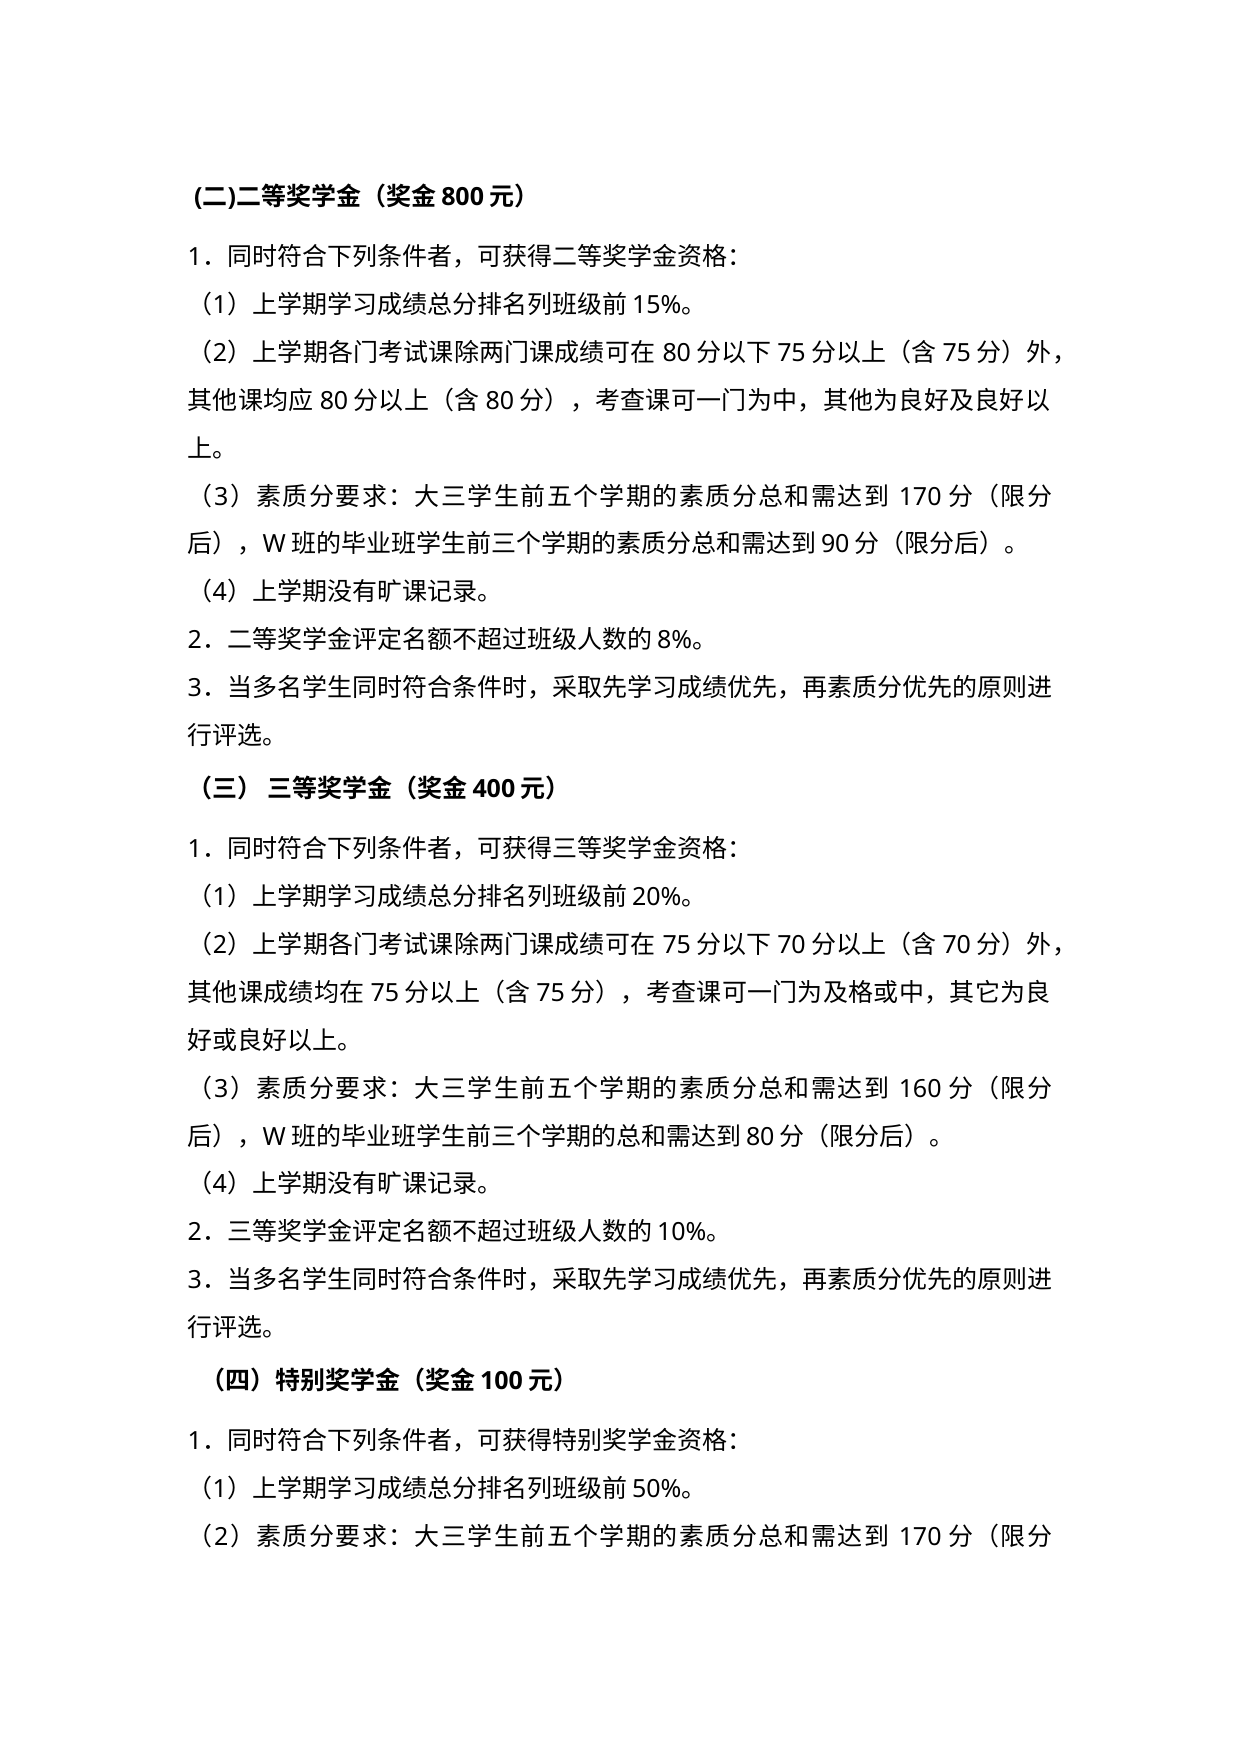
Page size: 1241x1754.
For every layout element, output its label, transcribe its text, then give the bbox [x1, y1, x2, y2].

text 1．同时符合下列条件者，可获得二等奖学金资格： [187, 227, 1053, 275]
text 2．二等奖学金评定名额不超过班级人数的8%。 [187, 610, 1053, 658]
text （2）上学期各门考试课除两门课成绩可在80分以下75分以上（含75分）外，其他课均应80分以上（含80分），考查课可一门为中，其他为良好及良好以上。 [187, 323, 1053, 467]
text （1）上学期学习成绩总分排名列班级前50%。 [187, 1459, 1053, 1507]
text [187, 1507, 1053, 1555]
text 1．同时符合下列条件者，可获得特别奖学金资格： [187, 1411, 1053, 1459]
text （3）素质分要求：大三学生前五个学期的素质分总和需达到160分（限分后），W班的毕业班学生前三个学期的总和需达到80分（限分后）。 [187, 1059, 1053, 1154]
text (二)二等奖学金（奖金800元） [187, 162, 1053, 227]
text 2．三等奖学金评定名额不超过班级人数的10%。 [187, 1202, 1053, 1250]
text 3．当多名学生同时符合条件时，采取先学习成绩优先，再素质分优先的原则进行评选。 [187, 1250, 1053, 1346]
text （四）特别奖学金（奖金100元） [200, 1346, 1053, 1411]
text （1）上学期学习成绩总分排名列班级前15%。 [187, 275, 1053, 323]
text 3．当多名学生同时符合条件时，采取先学习成绩优先，再素质分优先的原则进行评选。 [187, 658, 1053, 754]
text （1）上学期学习成绩总分排名列班级前20%。 [187, 867, 1053, 915]
list 三等奖学金（奖金400元） [187, 754, 1053, 819]
text （4）上学期没有旷课记录。 [187, 562, 1053, 610]
text （3）素质分要求：大三学生前五个学期的素质分总和需达到170分（限分后），W班的毕业班学生前三个学期的素质分总和需达到90分（限分后）。 [187, 467, 1053, 562]
text （2）上学期各门考试课除两门课成绩可在75分以下70分以上（含70分）外，其他课成绩均在75分以上（含75分），考查课可一门为及格或中，其它为良好或良好以上。 [187, 915, 1053, 1059]
text 1．同时符合下列条件者，可获得三等奖学金资格： [187, 819, 1053, 867]
text （4）上学期没有旷课记录。 [187, 1154, 1053, 1202]
